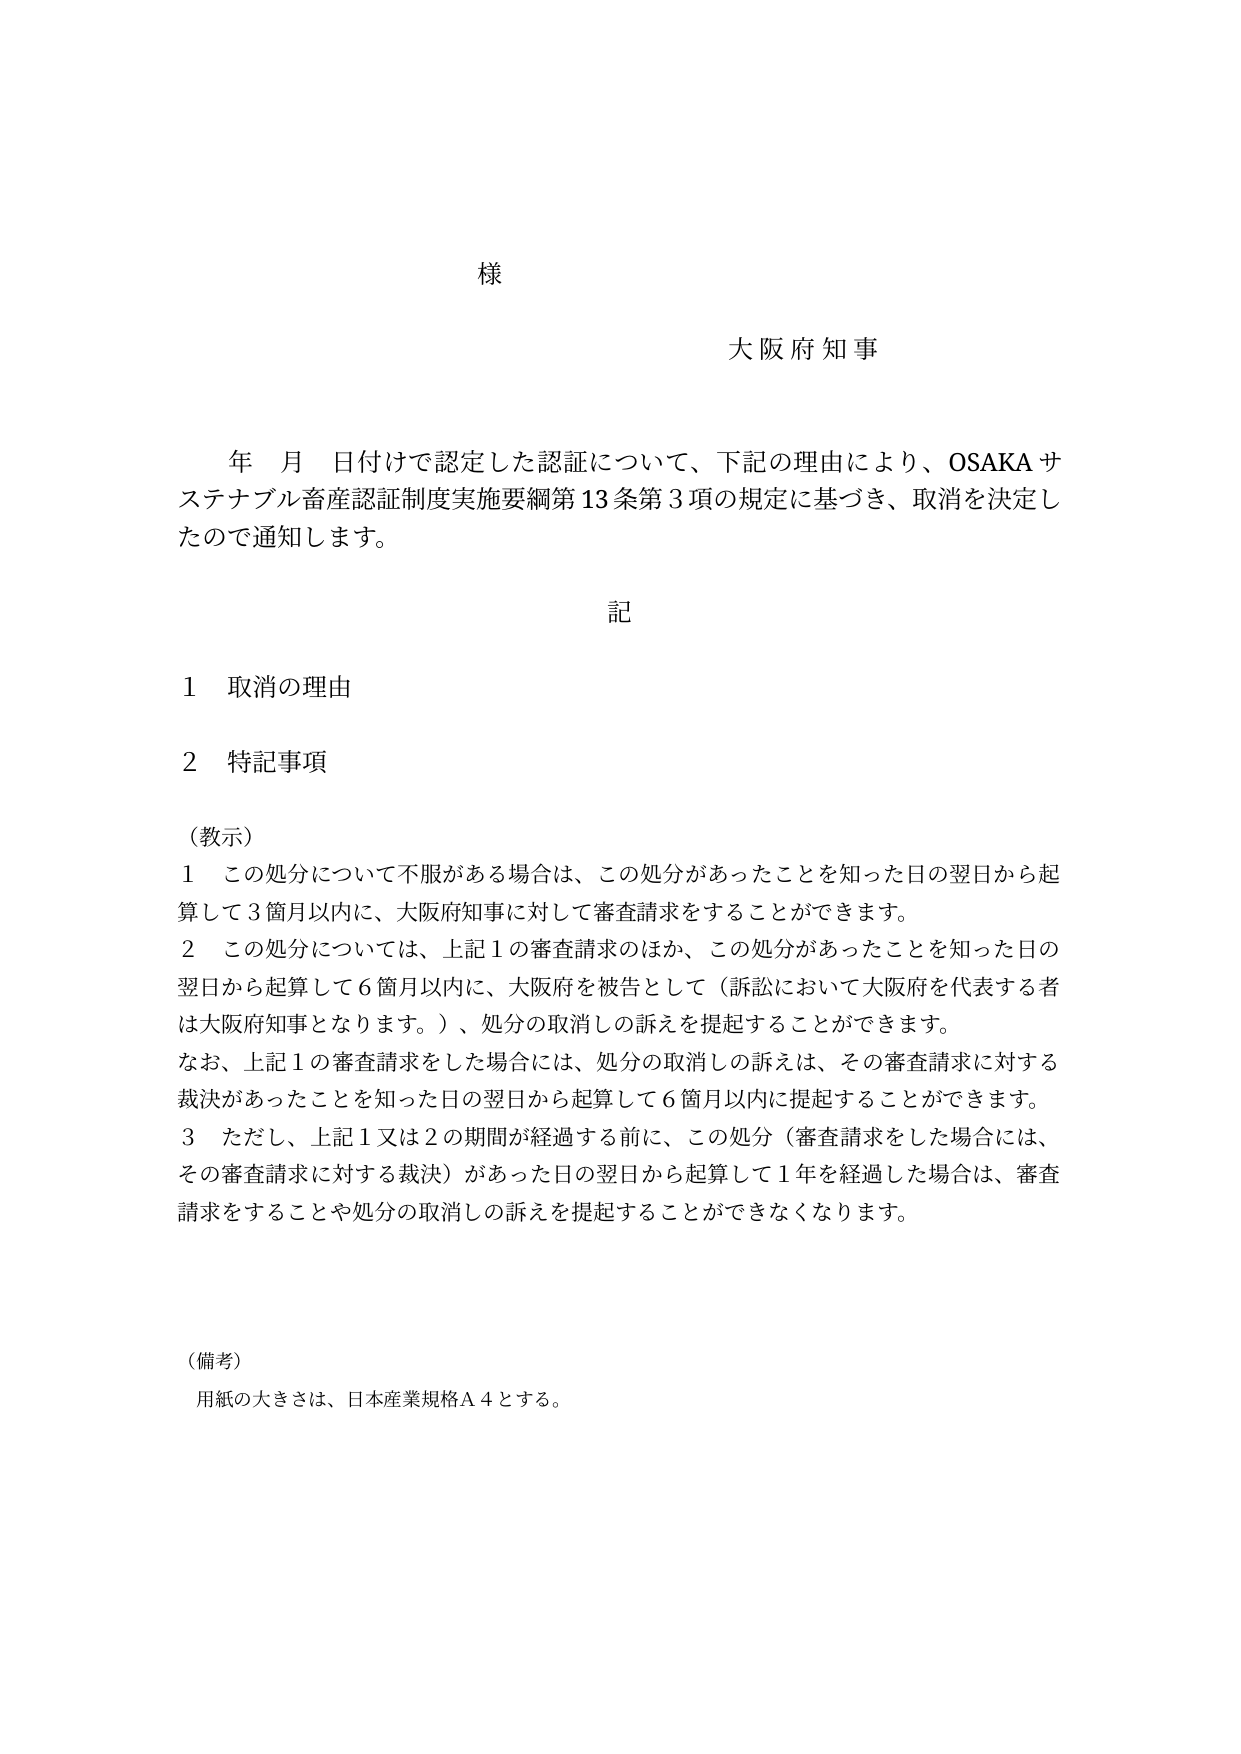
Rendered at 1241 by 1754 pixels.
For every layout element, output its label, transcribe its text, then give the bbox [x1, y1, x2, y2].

text １ 取消の理由 [177, 667, 1063, 704]
text なお、上記１の審査請求をした場合には、処分の取消しの訴えは、その審査請求に対する裁決があったことを知った日の翌日から起算して６箇月以内に提起することができます。 [177, 1042, 1063, 1117]
text （備考） [177, 1342, 1063, 1379]
text （教示） [177, 817, 1063, 854]
text 年 月 日付けで認定した認証について、下記の理由により、OSAKAサステナブル畜産認証制度実施要綱第13条第３項の規定に基づき、取消を決定したので通知します。 [177, 442, 1063, 554]
text ２ この処分については、上記１の審査請求のほか、この処分があったことを知った日の翌日から起算して６箇月以内に、大阪府を被告として（訴訟において大阪府を代表する者は大阪府知事となります。）、処分の取消しの訴えを提起することができます。 [177, 929, 1063, 1042]
text 用紙の大きさは、日本産業規格Ａ４とする。 [177, 1379, 1063, 1417]
text １ この処分について不服がある場合は、この処分があったことを知った日の翌日から起算して３箇月以内に、大阪府知事に対して審査請求をすることができます。 [177, 854, 1063, 929]
text 大 阪 府 知 事 [177, 329, 1063, 367]
text 記 [177, 592, 1063, 629]
text 様 [177, 254, 1063, 292]
text ２ 特記事項 [177, 742, 1063, 779]
text ３ ただし、上記１又は２の期間が経過する前に、この処分（審査請求をした場合には、その審査請求に対する裁決）があった日の翌日から起算して１年を経過した場合は、審査請求をすることや処分の取消しの訴えを提起することができなくなります。 [177, 1117, 1063, 1229]
